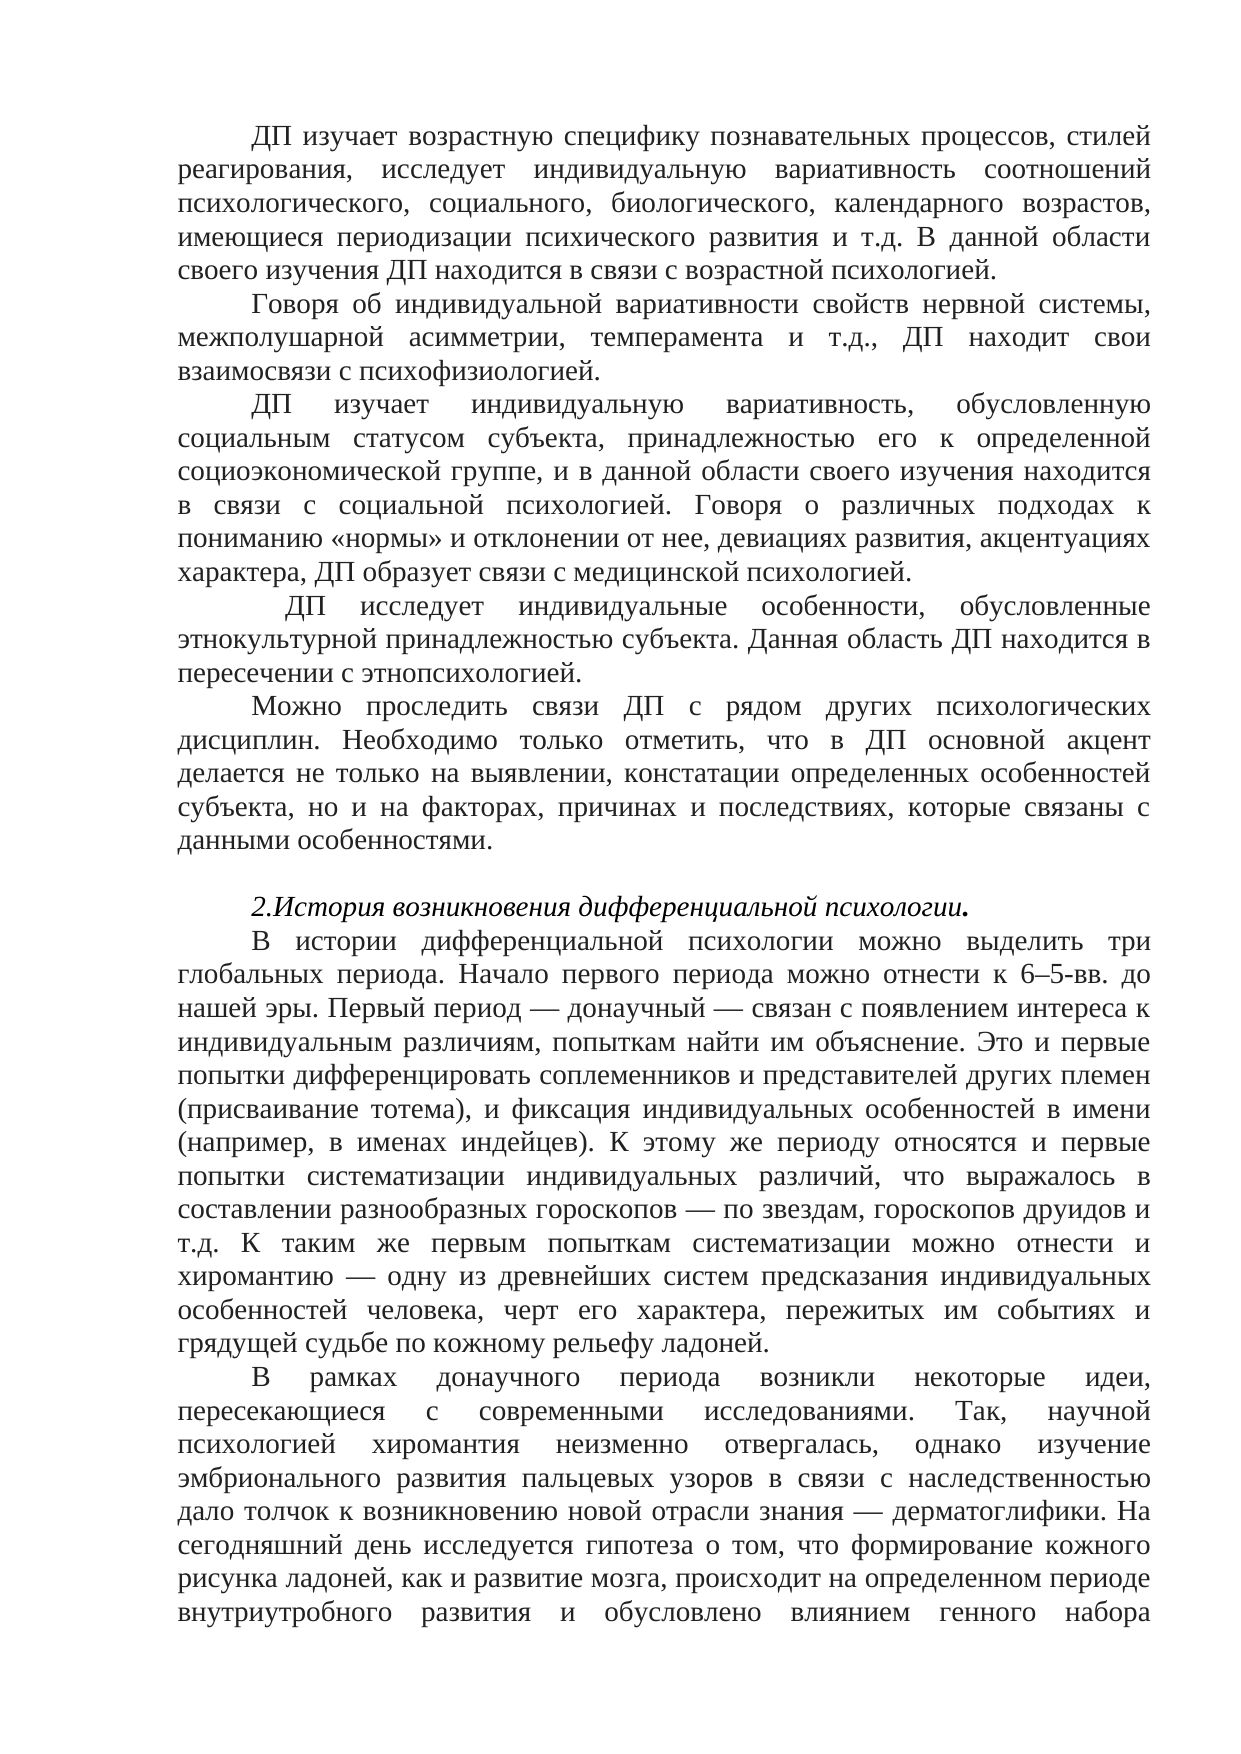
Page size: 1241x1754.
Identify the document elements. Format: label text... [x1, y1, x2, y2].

text Говоря об индивидуальной вариативности свойств нервной системы, межполушарной асимметрии, темперамента и т.д., ДП находит свои взаимосвязи с психофизиологией. [177, 286, 1152, 386]
text В истории дифференциальной психологии можно выделить три глобальных периода. Начало первого периода можно отнести к 6–5-вв. до нашей эры. Первый период — донаучный — связан с появлением интереса к индивидуальным различиям, попыткам найти им объяснение. Это и первые попытки дифференцировать соплеменников и представителей других племен (присваивание тотема), и фиксация индивидуальных особенностей в имени (например, в именах индейцев). К этому же периоду относятся и первые попытки систематизации индивидуальных различий, что выражалось в составлении разнообразных гороскопов — по звездам, гороскопов друидов и т.д. К таким же первым попыткам систематизации можно отнести и хиромантию — одну из древнейших систем предсказания индивидуальных особенностей человека, черт его характера, пережитых им событиях и грядущей судьбе по кожному рельефу ладоней. [177, 923, 1152, 1359]
text Можно проследить связи ДП с рядом других психологических дисциплин. Необходимо только отметить, что в ДП основной акцент делается не только на выявлении, констатации определенных особенностей субъекта, но и на факторах, причинах и последствиях, которые связаны с данными особенностями. [177, 688, 1152, 856]
text ДП изучает индивидуальную вариативность, обусловленную социальным статусом субъекта, принадлежностью его к определенной социоэкономической группе, и в данной области своего изучения находится в связи с социальной психологией. Говоря о различных подходах к пониманию «нормы» и отклонении от нее, девиациях развития, акцентуациях характера, ДП образует связи с медицинской психологией. [177, 386, 1152, 588]
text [177, 1359, 1152, 1627]
text ДП исследует индивидуальные особенности, обусловленные этнокультурной принадлежностью субъекта. Данная область ДП находится в пересечении с этнопсихологией. [177, 588, 1152, 688]
text ДП изучает возрастную специфику познавательных процессов, стилей реагирования, исследует индивидуальную вариативность соотношений психологического, социального, биологического, календарного возрастов, имеющиеся периодизации психического развития и т.д. В данной области своего изучения ДП находится в связи с возрастной психологией. [177, 118, 1152, 286]
text 2.История возникновения дифференциальной психологии. [177, 889, 1152, 923]
